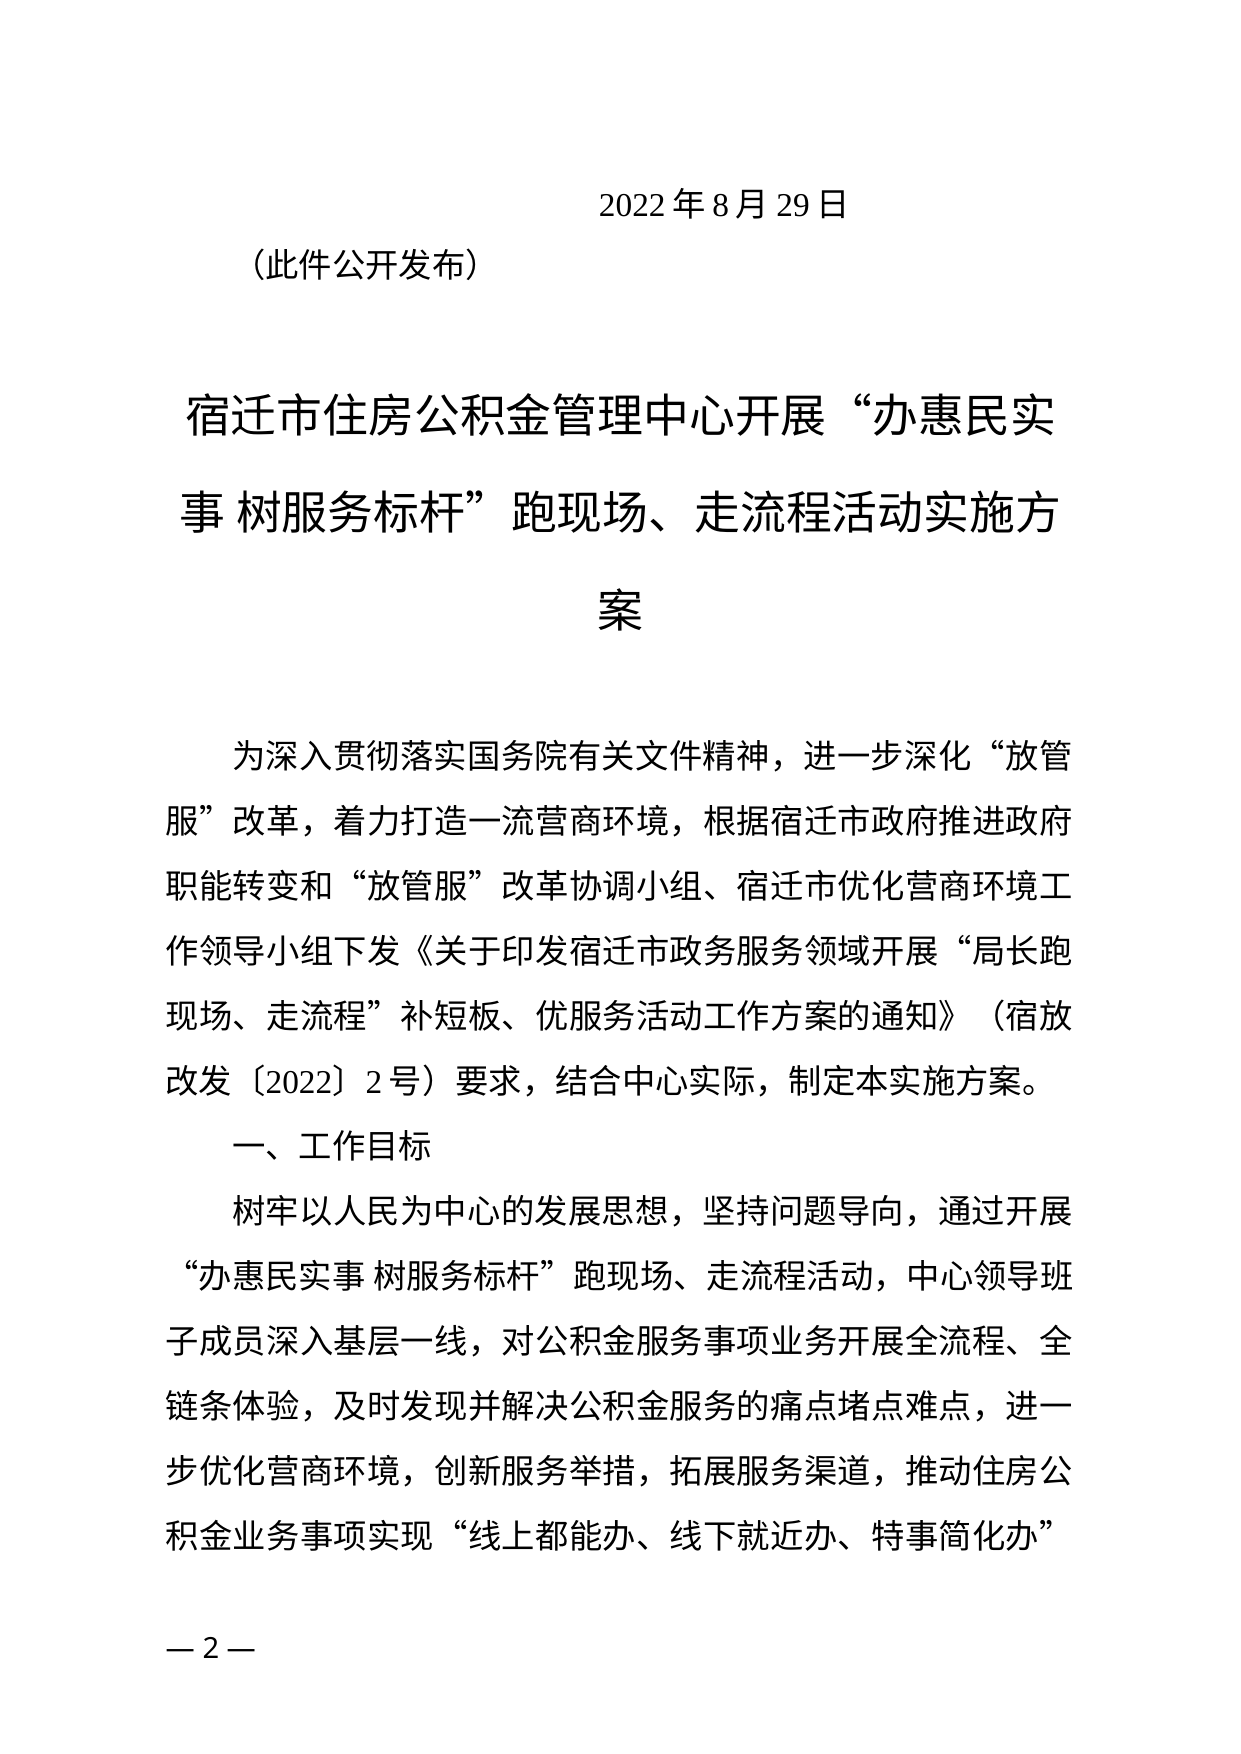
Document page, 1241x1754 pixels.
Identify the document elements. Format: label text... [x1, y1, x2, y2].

text 2022年8月 29日 [165, 178, 1075, 226]
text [165, 1176, 1075, 1566]
text 宿迁市住房公积金管理中心开展“办惠民实事 树服务标杆”跑现场、走流程活动实施方案 [165, 364, 1075, 656]
text （此件公开发布） [165, 238, 1075, 287]
text 为深入贯彻落实国务院有关文件精神，进一步深化“放管服”改革，着力打造一流营商环境，根据宿迁市政府推进政府职能转变和“放管服”改革协调小组、宿迁市优化营商环境工作领导小组下发《关于印发宿迁市政务服务领域开展“局长跑现场、走流程”补短板、优服务活动工作方案的通知》（宿放改发〔2022〕2号）要求，结合中心实际，制定本实施方案。 [165, 721, 1075, 1111]
text 一、工作目标 [165, 1111, 1075, 1176]
